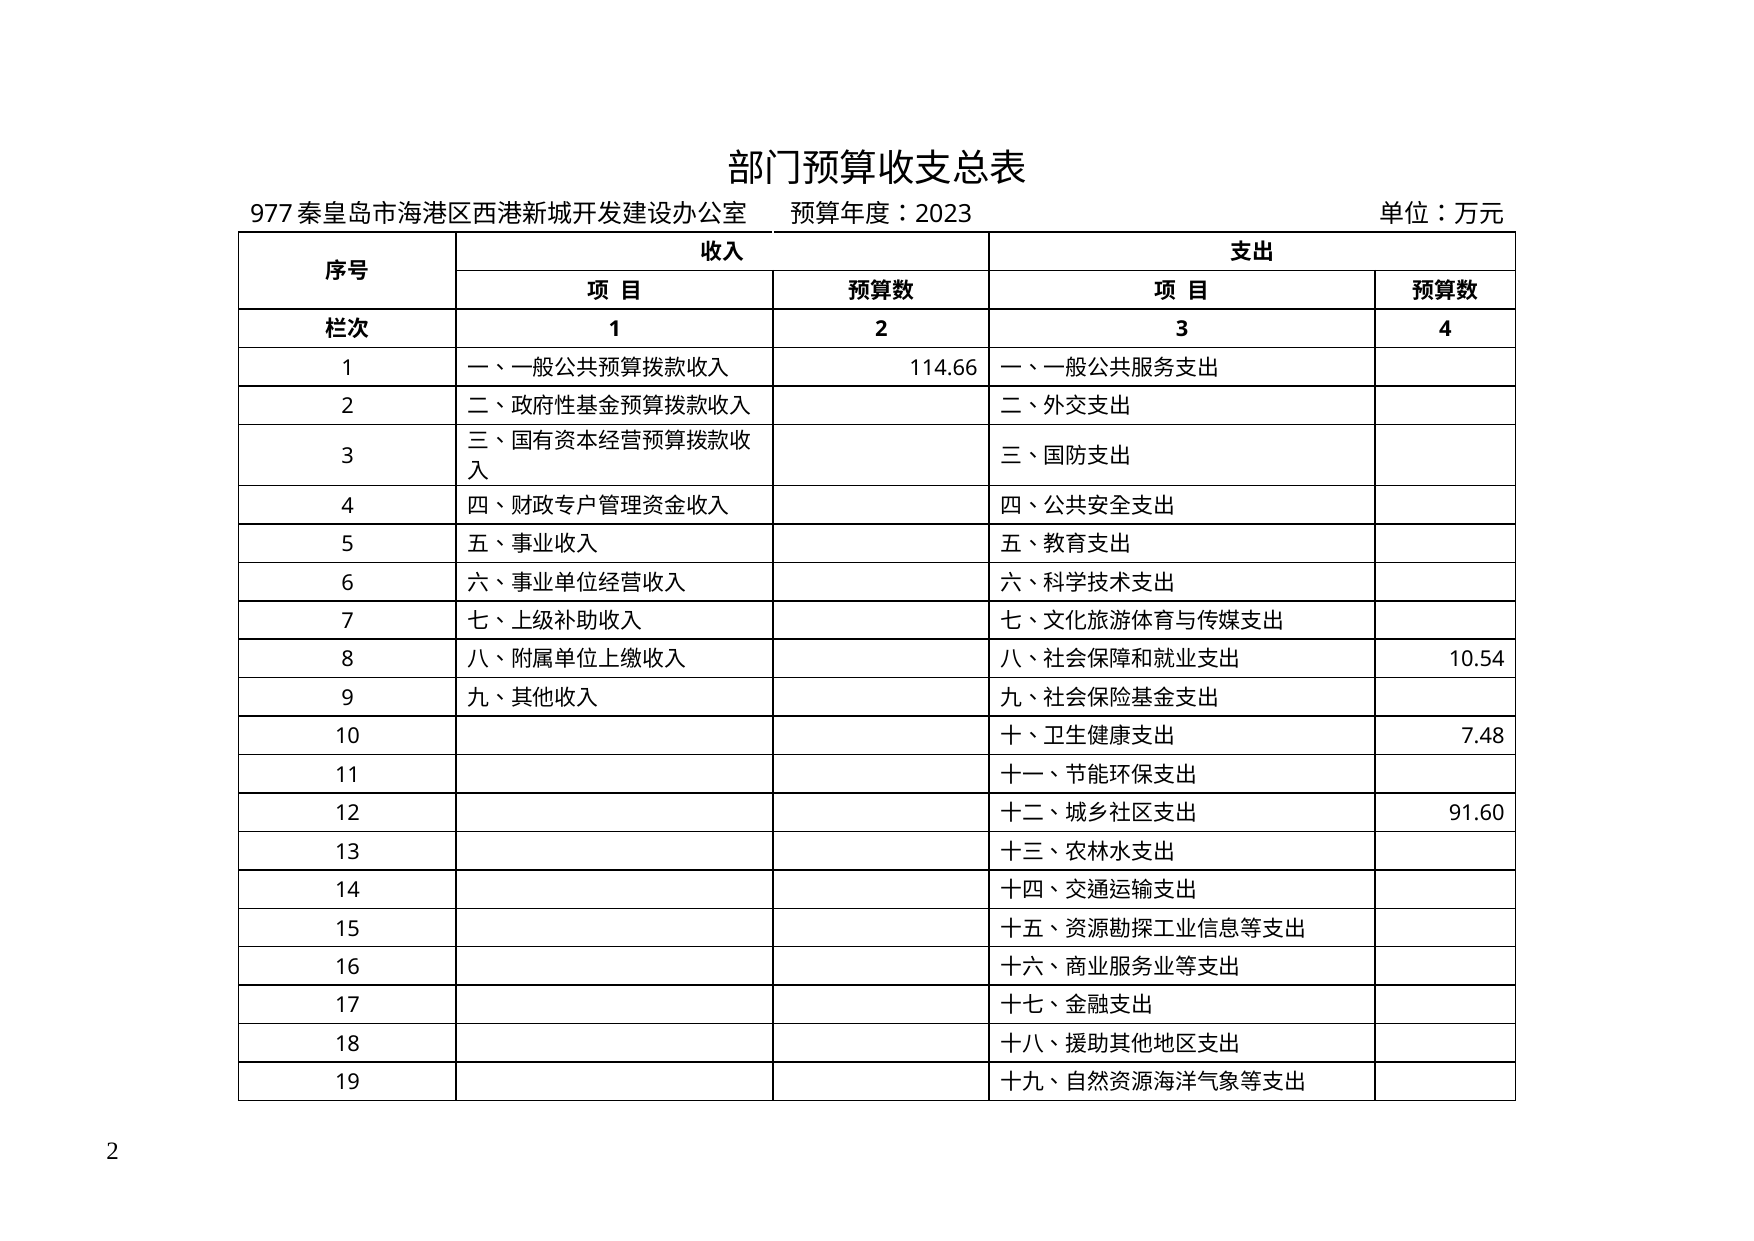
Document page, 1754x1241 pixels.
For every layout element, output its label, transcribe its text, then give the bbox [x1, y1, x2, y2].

table_cell 1 [457, 310, 772, 347]
table_cell 九、社会保险基金支出 [990, 678, 1374, 715]
table_cell 7.48 [1376, 717, 1515, 754]
table_cell [1376, 947, 1515, 984]
table_cell [457, 832, 772, 869]
table_cell [774, 871, 988, 907]
table_cell [1376, 909, 1515, 946]
table_cell 91.60 [1376, 794, 1515, 831]
table_cell 2 [774, 310, 988, 347]
table_cell 收入 [457, 233, 988, 270]
table_cell 11 [239, 755, 455, 792]
table_cell 一、一般公共预算拨款收入 [457, 348, 772, 385]
table_cell [774, 947, 988, 984]
table_cell 十三、农林水支出 [990, 832, 1374, 869]
table_cell 五、教育支出 [990, 525, 1374, 561]
table_cell 支出 [990, 233, 1515, 270]
table_cell [1376, 832, 1515, 869]
table_cell [774, 563, 988, 600]
table_cell 15 [239, 909, 455, 946]
table_cell [1376, 563, 1515, 600]
table_cell 17 [239, 986, 455, 1023]
table_cell 16 [239, 947, 455, 984]
table_cell 五、事业收入 [457, 525, 772, 561]
table_cell [774, 794, 988, 831]
table_cell 114.66 [774, 348, 988, 385]
table_cell [774, 387, 988, 423]
table_cell [774, 1024, 988, 1061]
table_cell 14 [239, 871, 455, 907]
table_cell 10 [239, 717, 455, 754]
table_cell 十四、交通运输支出 [990, 871, 1374, 907]
table_cell [1376, 1024, 1515, 1061]
table_cell [457, 755, 772, 792]
table_cell [1376, 678, 1515, 715]
table_cell [457, 986, 772, 1023]
table_header 预算年度：2023 [774, 195, 988, 231]
table_cell 10.54 [1376, 640, 1515, 677]
table_cell 4 [239, 486, 455, 523]
table_cell [774, 640, 988, 677]
table_cell [774, 602, 988, 638]
table_cell 八、社会保障和就业支出 [990, 640, 1374, 677]
table_cell [457, 1063, 772, 1099]
table_cell 12 [239, 794, 455, 831]
table_cell [1376, 525, 1515, 561]
table_cell 三、国防支出 [990, 425, 1374, 484]
table_cell 7 [239, 602, 455, 638]
table_cell 十九、自然资源海洋气象等支出 [990, 1063, 1374, 1099]
table_cell 6 [239, 563, 455, 600]
table_cell 19 [239, 1063, 455, 1099]
table_cell [774, 486, 988, 523]
table_cell 二、政府性基金预算拨款收入 [457, 387, 772, 423]
table_cell 九、其他收入 [457, 678, 772, 715]
table_cell 1 [239, 348, 455, 385]
table_cell [1376, 986, 1515, 1023]
text 部门预算收支总表 [106, 142, 1648, 193]
table_cell 4 [1376, 310, 1515, 347]
table_cell [774, 832, 988, 869]
table_cell [774, 909, 988, 946]
table_cell 项 目 [990, 271, 1374, 308]
table_cell 二、外交支出 [990, 387, 1374, 423]
table_cell 十、卫生健康支出 [990, 717, 1374, 754]
table_cell 十一、节能环保支出 [990, 755, 1374, 792]
table_header 单位：万元 [990, 195, 1515, 231]
table_cell [774, 678, 988, 715]
table_cell 3 [239, 425, 455, 484]
table_cell 十五、资源勘探工业信息等支出 [990, 909, 1374, 946]
table_cell 5 [239, 525, 455, 561]
table_cell [457, 947, 772, 984]
table_cell 3 [990, 310, 1374, 347]
table_cell [1376, 602, 1515, 638]
table_cell [1376, 425, 1515, 484]
table_cell [774, 755, 988, 792]
table_cell 2 [239, 387, 455, 423]
table_cell [457, 1024, 772, 1061]
table_cell [457, 871, 772, 907]
table_cell [774, 986, 988, 1023]
table_cell 13 [239, 832, 455, 869]
table_cell 十七、金融支出 [990, 986, 1374, 1023]
table_cell [1376, 1063, 1515, 1099]
table_cell [457, 794, 772, 831]
table_cell [1376, 755, 1515, 792]
table_cell [457, 717, 772, 754]
table_cell 六、科学技术支出 [990, 563, 1374, 600]
table_cell 十八、援助其他地区支出 [990, 1024, 1374, 1061]
table_cell [1376, 348, 1515, 385]
table_cell 四、财政专户管理资金收入 [457, 486, 772, 523]
table_cell [774, 717, 988, 754]
table_cell 一、一般公共服务支出 [990, 348, 1374, 385]
table_cell 预算数 [1376, 271, 1515, 308]
table_cell [1376, 486, 1515, 523]
table_cell [457, 909, 772, 946]
table_cell 三、国有资本经营预算拨款收入 [457, 425, 772, 484]
table_cell 七、文化旅游体育与传媒支出 [990, 602, 1374, 638]
table_cell 9 [239, 678, 455, 715]
table_cell 项 目 [457, 271, 772, 308]
table_cell 十二、城乡社区支出 [990, 794, 1374, 831]
table_cell 八、附属单位上缴收入 [457, 640, 772, 677]
table_cell 四、公共安全支出 [990, 486, 1374, 523]
table_cell [1376, 387, 1515, 423]
table_cell [774, 525, 988, 561]
table_cell 序号 [239, 233, 455, 308]
table_cell [1376, 871, 1515, 907]
table_cell 8 [239, 640, 455, 677]
table_cell 十六、商业服务业等支出 [990, 947, 1374, 984]
table_cell 六、事业单位经营收入 [457, 563, 772, 600]
table_cell 七、上级补助收入 [457, 602, 772, 638]
table_cell [774, 1063, 988, 1099]
table_cell [774, 425, 988, 484]
table_cell 18 [239, 1024, 455, 1061]
table_header 977秦皇岛市海港区西港新城开发建设办公室 [239, 195, 772, 231]
table_cell 栏次 [239, 310, 455, 347]
table_cell 预算数 [774, 271, 988, 308]
